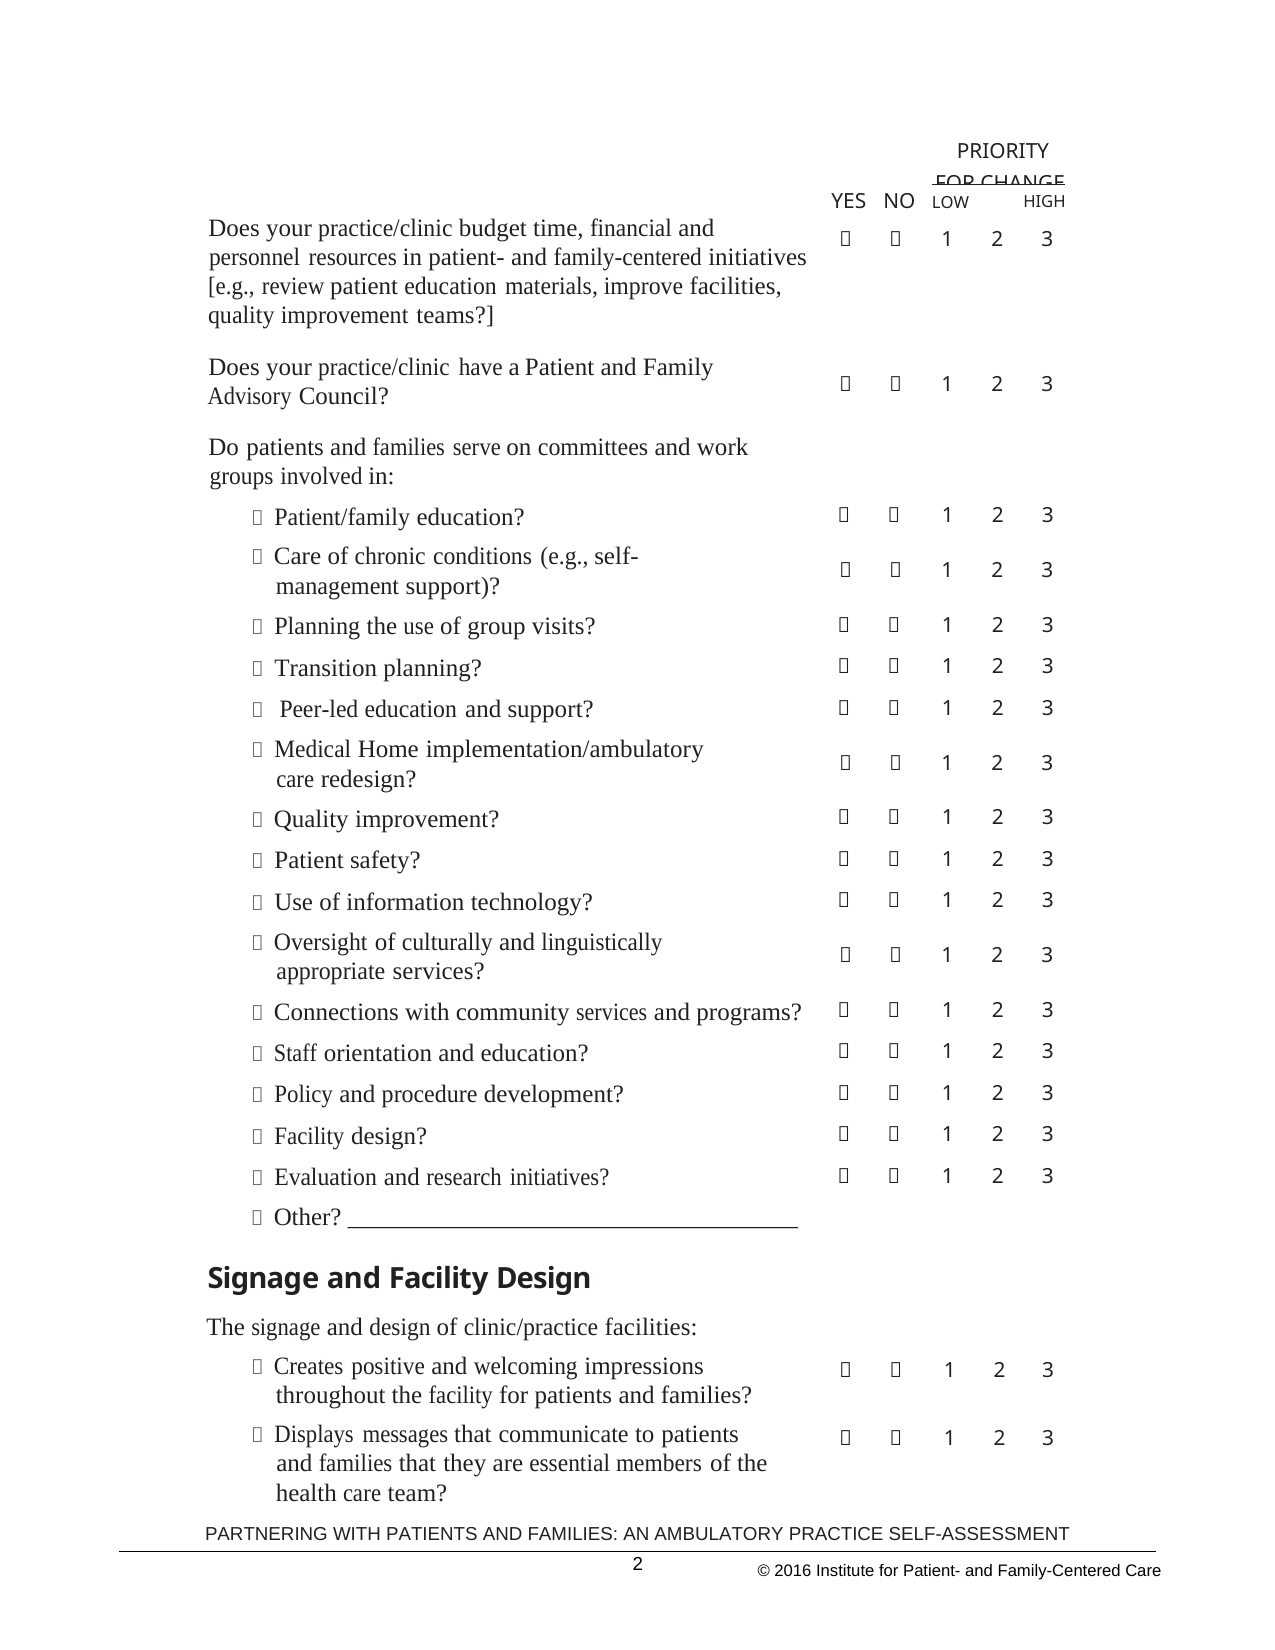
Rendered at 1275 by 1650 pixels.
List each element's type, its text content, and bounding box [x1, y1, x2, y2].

text  Peer-led education and support?   1 2 3 [251, 693, 1158, 724]
text   1 2 3 [839, 941, 1158, 969]
text  Policy and procedure development?   1 2 3 [251, 1078, 1158, 1109]
table_header 3 [1023, 1345, 1058, 1381]
text   1 2 3 [839, 224, 1158, 253]
text  Medical Home implementation/ambulatory care redesign? [251, 734, 706, 792]
text  Quality improvement?   1 2 3 [251, 802, 1158, 833]
text  Evaluation and research initiatives?   1 2 3 [251, 1161, 1158, 1192]
text Does your practice/clinic budget time, financial and [208, 213, 803, 242]
table_cell 3 [1023, 1381, 1058, 1454]
table_cell throughout the facility for patients and families?  Displays messages that communicate to patients [247, 1381, 790, 1454]
text  Connections with community services and programs?   1 2 3 [251, 995, 1158, 1026]
table_header 1 [925, 1345, 973, 1381]
table_header  [790, 1345, 873, 1381]
text  Patient safety?   1 2 3 [251, 844, 1158, 875]
text  Patient/family education?   1 2 3 [251, 500, 1158, 531]
table_header  Creates positive and welcoming impressions [247, 1345, 790, 1381]
text The signage and design of clinic/practice facilities: [206, 1312, 1158, 1341]
text   1 2 3 [839, 369, 1158, 397]
text  Care of chronic conditions (e.g., self- management support)? [251, 541, 639, 600]
text  Use of information technology?   1 2 3 [251, 885, 1158, 916]
text  Other? ____________________________________ [251, 1202, 1158, 1232]
text personnel resources in patient- and family-centered initiatives [e.g., review patient education materials, improve facilities, quality improvement teams?] [208, 242, 807, 329]
text  Planning the use of group visits?   1 2 3 [251, 610, 1158, 641]
text  Oversight of culturally and linguistically appropriate services? [251, 927, 669, 985]
table_header  [874, 1345, 925, 1381]
text Signage and Facility Design [207, 1258, 1158, 1297]
table_header 2 [973, 1345, 1023, 1381]
text health care team? [276, 1478, 1158, 1506]
text Do patients and families serve on committees and work groups involved in: [208, 432, 750, 490]
text  Facility design?   1 2 3 [251, 1119, 1158, 1151]
text   1 2 3 [839, 748, 1158, 776]
text and families that they are essential members of the [276, 1454, 1158, 1477]
text  Transition planning?   1 2 3 [251, 651, 1158, 682]
text  Staff orientation and education?   1 2 3 [251, 1036, 1158, 1068]
text Advisory Council? [207, 381, 803, 409]
table_cell  [790, 1381, 873, 1454]
table_cell 1 [925, 1381, 973, 1454]
text Does your practice/clinic have a Patient and Family [208, 352, 803, 380]
table_cell 2 [973, 1381, 1023, 1454]
table_cell  [874, 1381, 925, 1454]
text   1 2 3 [839, 555, 1158, 584]
